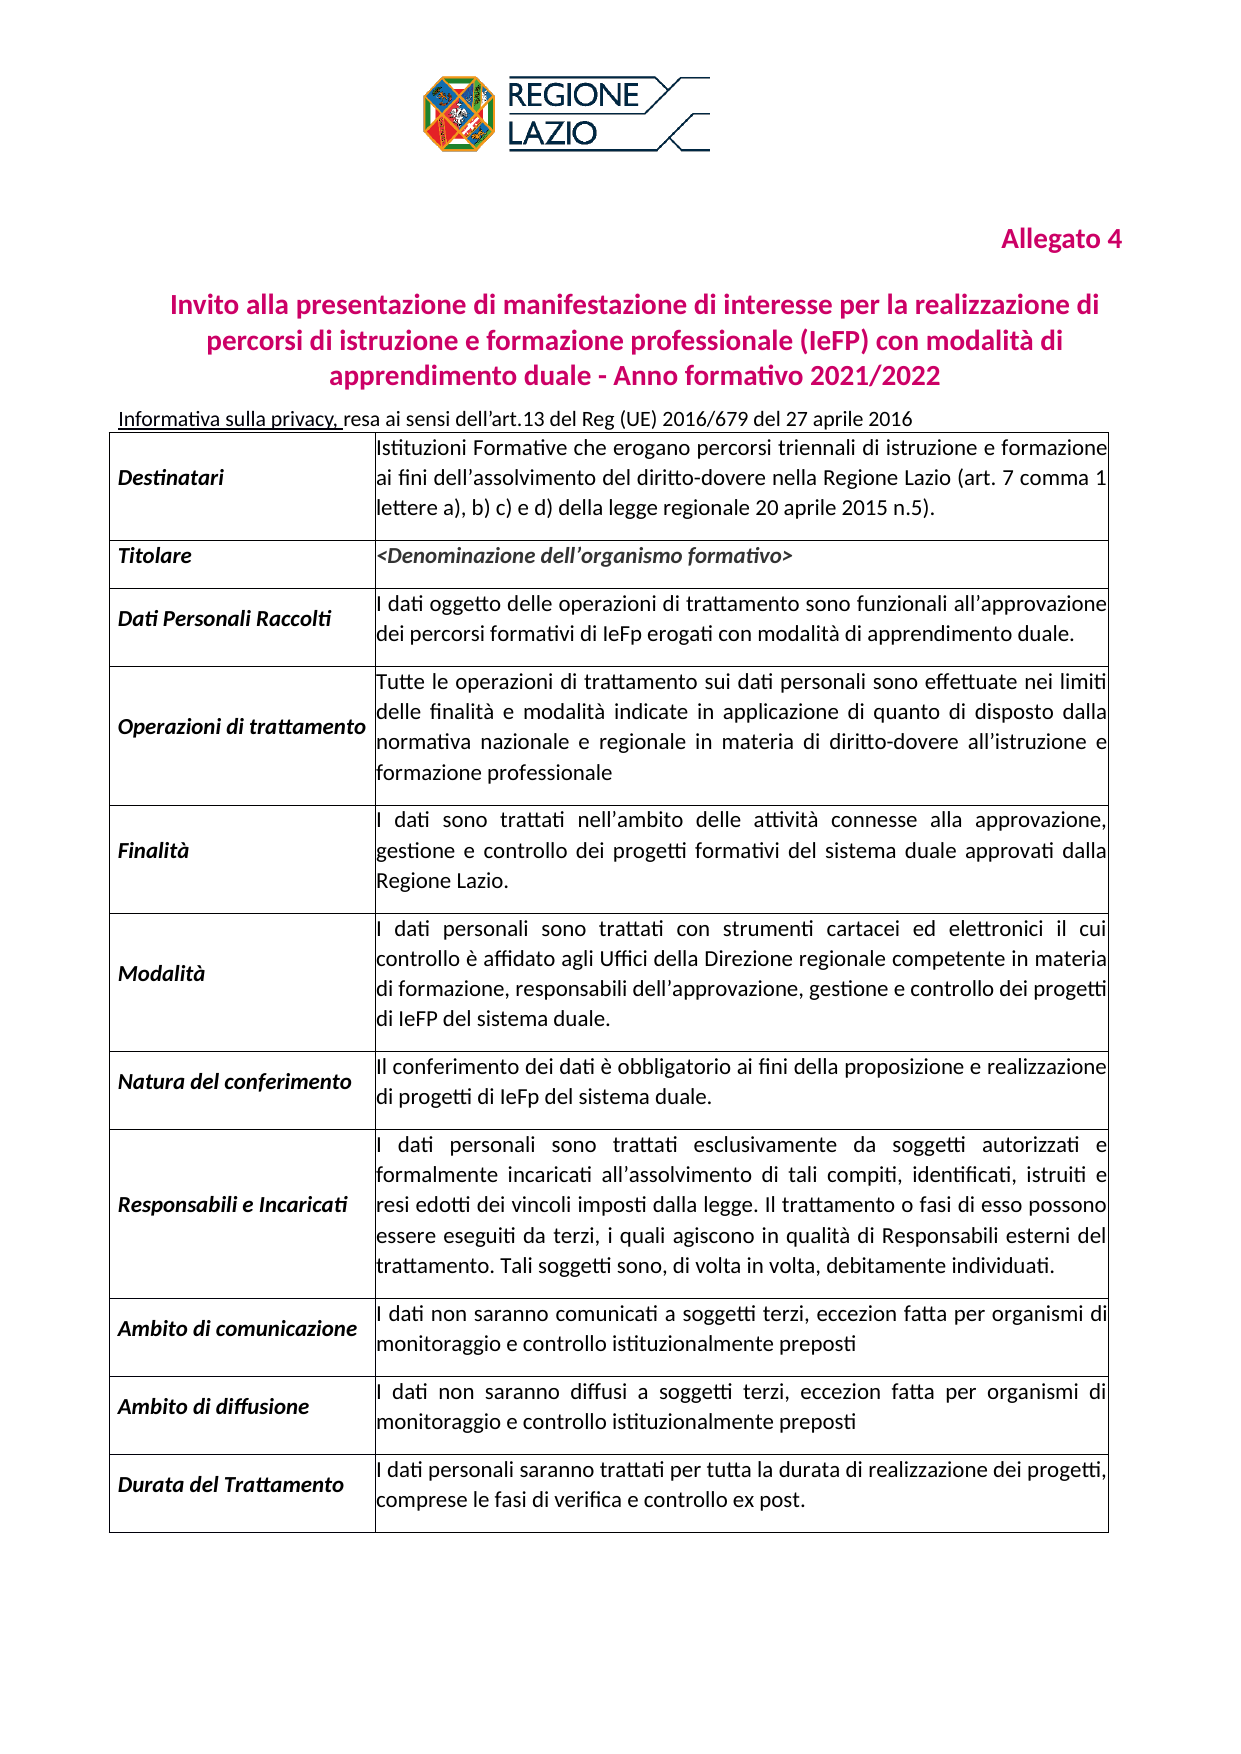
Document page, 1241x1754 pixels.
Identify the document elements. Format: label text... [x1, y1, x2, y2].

table_cell I dati personali sono trattati con strumenti cartacei ed elettronici il cui controllo è affidato agli Uffici della Direzione regionale competente in materia di formazione, responsabili dell’approvazione, gestione e controllo dei progetti di IeFP del sistema duale. [376, 914, 1108, 1051]
table_cell Ambito di diffusione [110, 1377, 375, 1454]
text Allegato 4 [148, 220, 1122, 256]
table_cell Tutte le operazioni di trattamento sui dati personali sono effettuate nei limiti delle finalità e modalità indicate in applicazione di quanto di disposto dalla normativa nazionale e regionale in materia di diritto-dovere all’istruzione e formazione professionale [376, 667, 1108, 804]
table_cell Modalità [110, 914, 375, 1051]
table_cell Il conferimento dei dati è obbligatorio ai fini della proposizione e realizzazione di progetti di IeFp del sistema duale. [376, 1052, 1108, 1129]
table_header Istituzioni Formative che erogano percorsi triennali di istruzione e formazione ai fini dell’assolvimento del diritto-dovere nella Regione Lazio (art. 7 comma 1 lettere a), b) c) e d) della legge regionale 20 aprile 2015 n.5). [376, 433, 1108, 540]
table_cell Finalità [110, 806, 375, 913]
table_cell <Denominazione dell’organismo formativo> [376, 541, 1108, 588]
table_cell I dati non saranno diffusi a soggetti terzi, eccezion fatta per organismi di monitoraggio e controllo istituzionalmente preposti [376, 1377, 1108, 1454]
table_cell I dati personali saranno trattati per tutta la durata di realizzazione dei progetti, comprese le fasi di verifica e controllo ex post. [376, 1455, 1108, 1532]
table_header Destinatari [110, 433, 375, 540]
table_cell Durata del Trattamento [110, 1455, 375, 1532]
table_cell Operazioni di trattamento [110, 667, 375, 804]
picture [420, 72, 713, 155]
table_cell I dati oggetto delle operazioni di trattamento sono funzionali all’approvazione dei percorsi formativi di IeFp erogati con modalità di apprendimento duale. [376, 589, 1108, 666]
table_cell I dati personali sono trattati esclusivamente da soggetti autorizzati e formalmente incaricati all’assolvimento di tali compiti, identificati, istruiti e resi edotti dei vincoli imposti dalla legge. Il trattamento o fasi di esso possono essere eseguiti da terzi, i quali agiscono in qualità di Responsabili esterni del trattamento. Tali soggetti sono, di volta in volta, debitamente individuati. [376, 1130, 1108, 1298]
table_cell I dati non saranno comunicati a soggetti terzi, eccezion fatta per organismi di monitoraggio e controllo istituzionalmente preposti [376, 1299, 1108, 1376]
table_cell Responsabili e Incaricati [110, 1130, 375, 1298]
table_cell Titolare [110, 541, 375, 588]
table_cell Ambito di comunicazione [110, 1299, 375, 1376]
table_cell I dati sono trattati nell’ambito delle attività connesse alla approvazione, gestione e controllo dei progetti formativi del sistema duale approvati dalla Regione Lazio. [376, 806, 1108, 913]
text Informativa sulla privacy, resa ai sensi dell’art.13 del Reg (UE) 2016/679 del 27 aprile 2016 [118, 405, 1122, 432]
text Invito alla presentazione di manifestazione di interesse per la realizzazione di percorsi di istruzione e formazione professionale (IeFP) con modalità di apprendimento duale - Anno formativo 2021/2022 [148, 286, 1122, 393]
table_cell Dati Personali Raccolti [110, 589, 375, 666]
table_cell Natura del conferimento [110, 1052, 375, 1129]
